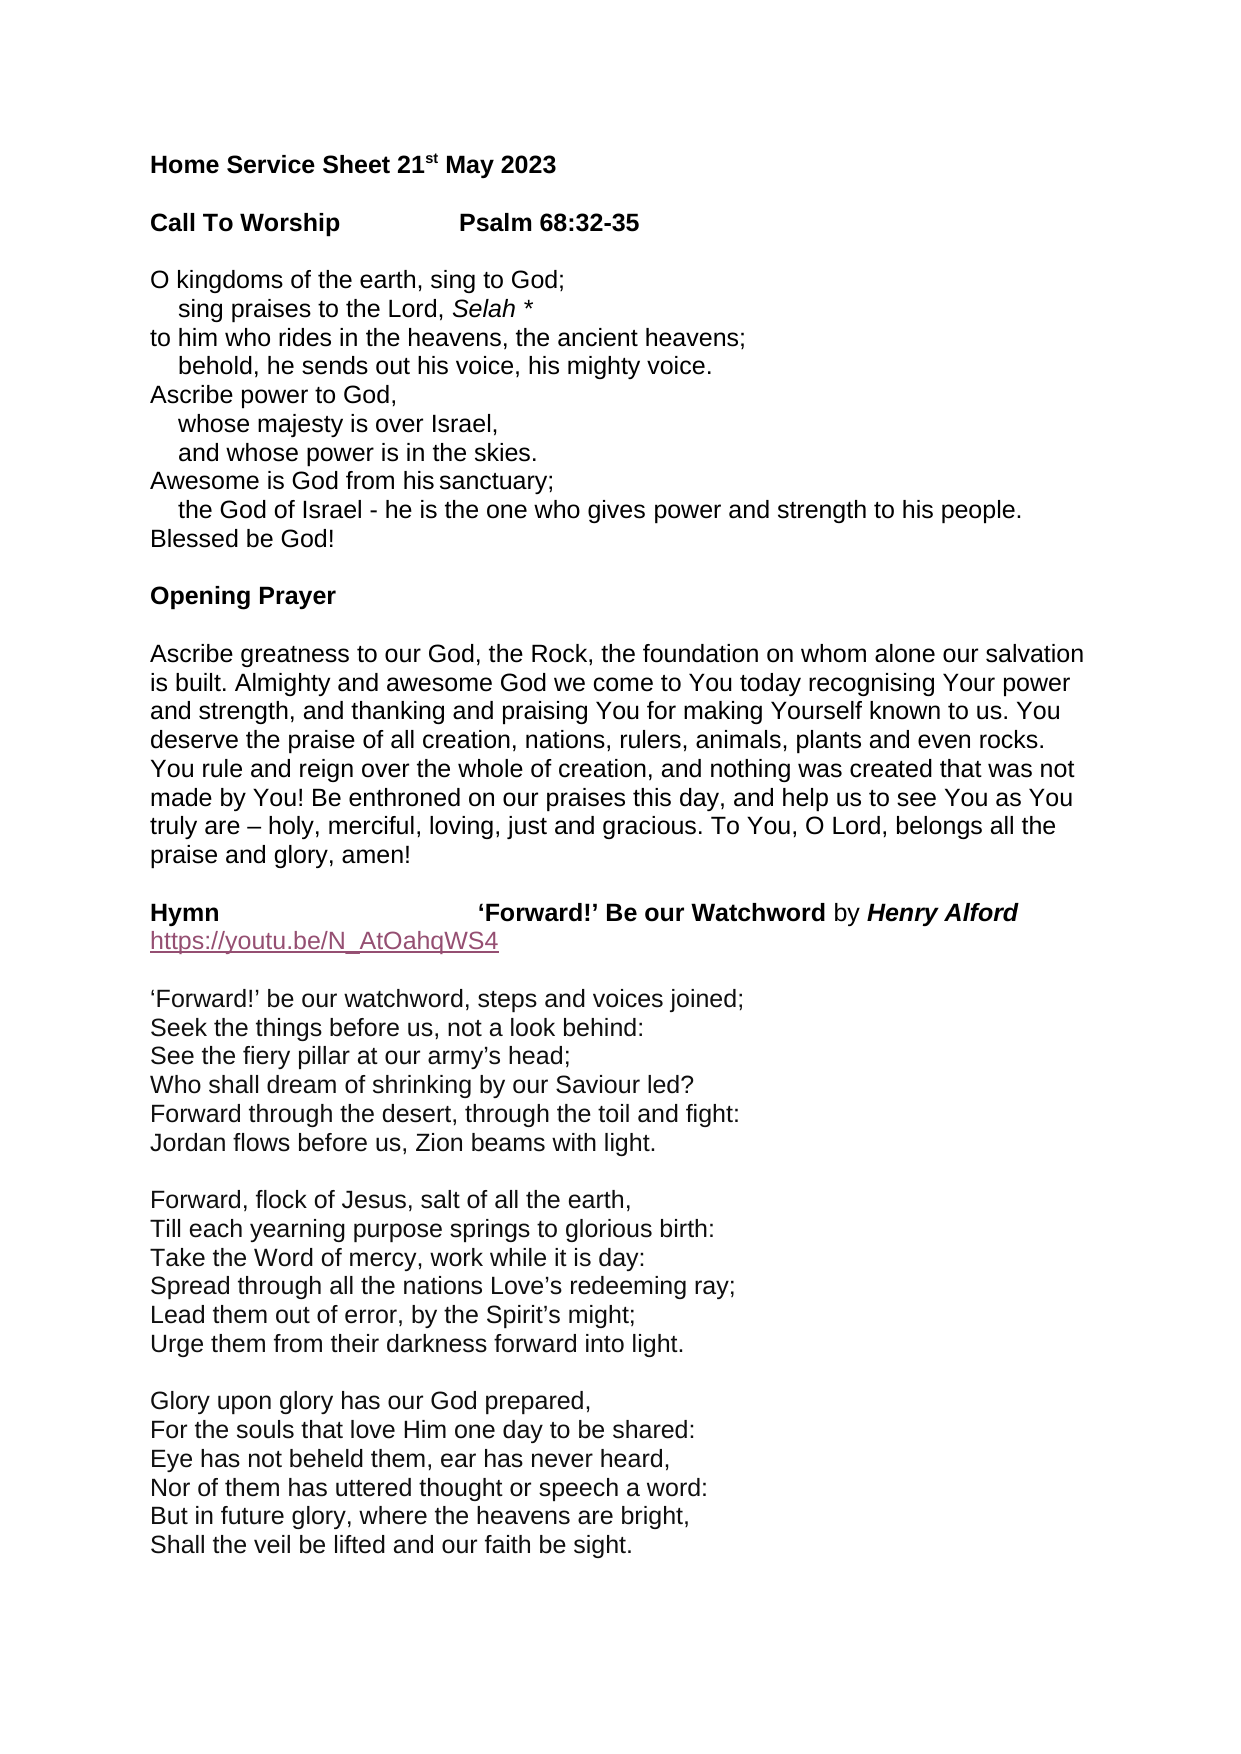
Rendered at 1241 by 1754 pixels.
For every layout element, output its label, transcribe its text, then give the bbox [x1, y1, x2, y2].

text Home Service Sheet 21st May 2023 [150, 150, 1090, 179]
text Seek the things before us, not a look behind: [150, 1012, 1090, 1041]
text Opening Prayer [150, 581, 1090, 610]
text Lead them out of error, by the Spirit’s might; [150, 1300, 1090, 1329]
text Eye has not beheld them, ear has never heard, [150, 1444, 1090, 1472]
text https://youtu.be/N_AtOahqWS4 [150, 926, 1090, 955]
text Ascribe greatness to our God, the Rock, the foundation on whom alone our salvation is built. Almighty and awesome God we come to You today recognising Your power and strength, and thanking and praising You for making Yourself known to us. You deserve the praise of all creation, nations, rulers, animals, plants and even rocks. You rule and reign over the whole of creation, and nothing was created that was not made by You! Be enthroned on our praises this day, and help us to see You as You truly are – holy, merciful, loving, just and gracious. To You, O Lord, belongs all the praise and glory, amen! [150, 639, 1090, 869]
text Who shall dream of shrinking by our Saviour led? [150, 1070, 1090, 1099]
text Shall the veil be lifted and our faith be sight. [150, 1530, 1090, 1559]
text Till each yearning purpose springs to glorious birth: [150, 1214, 1090, 1242]
text Take the Word of mercy, work while it is day: [150, 1242, 1090, 1271]
text Glory upon glory has our God prepared, [150, 1386, 1090, 1415]
text Urge them from their darkness forward into light. [150, 1329, 1090, 1357]
text Forward, flock of Jesus, salt of all the earth, [150, 1185, 1090, 1214]
text Spread through all the nations Love’s redeeming ray; [150, 1271, 1090, 1300]
text For the souls that love Him one day to be shared: [150, 1415, 1090, 1444]
text O kingdoms of the earth, sing to God; sing praises to the Lord, Selah * to him who rides in the heavens, the ancient heavens; behold, he sends out his voice, his mighty voice. Ascribe power to God, whose majesty is over Israel, and whose power is in the skies. Awesome is God from his sanctuary; the God of Israel - he is the one who gives power and strength to his people. Blessed be God! [150, 265, 1090, 552]
text But in future glory, where the heavens are bright, [150, 1501, 1090, 1530]
text Jordan flows before us, Zion beams with light. [150, 1127, 1090, 1156]
text Hymn ‘Forward!’ Be our Watchword by Henry Alford [150, 897, 1090, 926]
text Forward through the desert, through the toil and fight: [150, 1099, 1090, 1127]
text ‘Forward!’ be our watchword, steps and voices joined; [150, 984, 1090, 1012]
text See the fiery pillar at our army’s head; [150, 1041, 1090, 1070]
text Nor of them has uttered thought or speech a word: [150, 1472, 1090, 1501]
text Call To Worship Psalm 68:32-35 [150, 207, 1090, 236]
